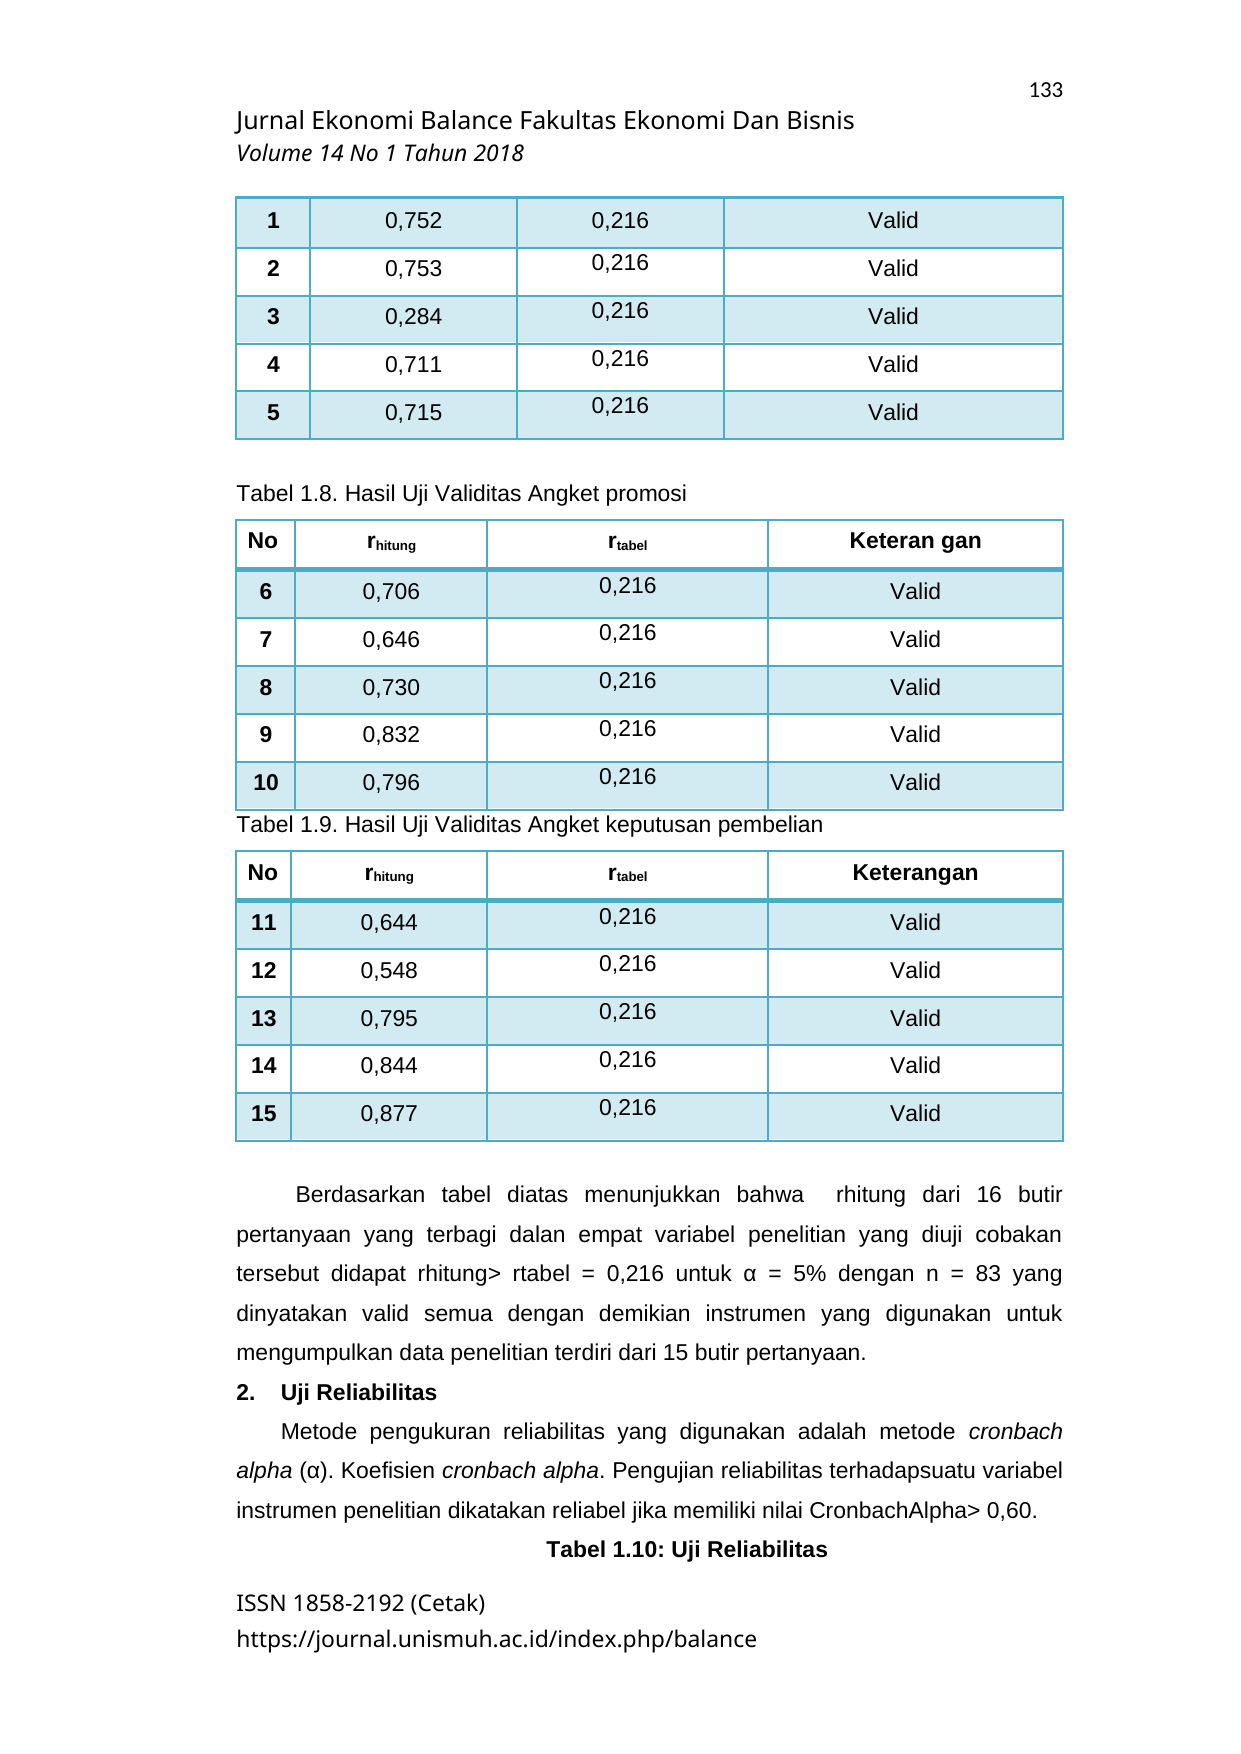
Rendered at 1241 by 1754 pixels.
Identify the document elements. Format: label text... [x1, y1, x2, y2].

table_cell 0,706 [296, 572, 486, 617]
table_cell 0,216 [518, 345, 723, 390]
table_cell Valid [725, 297, 1062, 342]
table_cell 3 [237, 297, 309, 342]
table_cell Valid [769, 1094, 1062, 1139]
table_cell Valid [769, 903, 1062, 948]
table_cell Valid [725, 199, 1062, 247]
table_cell Valid [725, 249, 1062, 294]
table_cell 0,644 [292, 903, 486, 948]
table_cell 0,216 [488, 572, 767, 617]
table_cell 0,832 [296, 715, 486, 761]
table_cell 13 [237, 998, 290, 1044]
table_cell 15 [237, 1094, 290, 1139]
table_header No [237, 521, 294, 567]
table_cell 0,795 [292, 998, 486, 1044]
text Tabel 1.9. Hasil Uji Validitas Angket keputusan pembelian [236, 811, 1063, 837]
table_cell 0,753 [311, 249, 516, 294]
table_cell 12 [237, 950, 290, 996]
table_cell 2 [237, 249, 309, 294]
table_cell 0,216 [518, 249, 723, 294]
table_cell Valid [769, 998, 1062, 1044]
table_cell 10 [237, 763, 294, 808]
table_header rhitung [296, 521, 486, 567]
table_cell Valid [725, 345, 1062, 390]
table_cell 6 [237, 572, 294, 617]
table_cell 0,216 [488, 763, 767, 808]
table_cell Valid [769, 619, 1062, 665]
table_header No [237, 852, 290, 898]
table_cell 8 [237, 667, 294, 713]
table_cell 0,216 [488, 998, 767, 1044]
table_cell Valid [725, 392, 1062, 438]
table_cell 0,216 [518, 199, 723, 247]
text Berdasarkan tabel diatas menunjukkan bahwa rhitung dari 16 butir pertanyaan yang terbagi dalan empat variabel penelitian yang diuji cobakan tersebut didapat rhitung> rtabel = 0,216 untuk α = 5% dengan n = 83 yang dinyatakan valid semua dengan demikian instrumen yang digunakan untuk mengumpulkan data penelitian terdiri dari 15 butir pertanyaan. [236, 1181, 1063, 1365]
text Metode pengukuran reliabilitas yang digunakan adalah metode cronbach alpha (α). Koefisien cronbach alpha. Pengujian reliabilitas terhadapsuatu variabel instrumen penelitian dikatakan reliabel jika memiliki nilai CronbachAlpha> 0,60. [236, 1418, 1063, 1523]
table_cell 0,216 [488, 667, 767, 713]
table_cell 7 [237, 619, 294, 665]
table_cell 0,216 [488, 619, 767, 665]
list Tabel 1.10: Uji Reliabilitas [311, 1536, 1063, 1563]
list Uji Reliabilitas [236, 1378, 1063, 1405]
table_cell 0,877 [292, 1094, 486, 1139]
table_header Keterangan [769, 852, 1062, 898]
table_header Keteran gan [769, 521, 1062, 567]
table_header rtabel [488, 852, 767, 898]
table_cell 0,752 [311, 199, 516, 247]
table_cell 0,711 [311, 345, 516, 390]
table_cell 4 [237, 345, 309, 390]
table_cell 0,216 [488, 1046, 767, 1092]
table_cell 0,284 [311, 297, 516, 342]
table_cell Valid [769, 715, 1062, 761]
table_cell 0,216 [488, 1094, 767, 1139]
table_cell 0,216 [518, 297, 723, 342]
table_cell 0,216 [518, 392, 723, 438]
table_cell 0,216 [488, 903, 767, 948]
table_cell 0,715 [311, 392, 516, 438]
table_cell 9 [237, 715, 294, 761]
table_cell 0,844 [292, 1046, 486, 1092]
table_cell Valid [769, 763, 1062, 808]
table_cell 0,216 [488, 715, 767, 761]
table_header rtabel [488, 521, 767, 567]
table_cell 11 [237, 903, 290, 948]
text Tabel 1.8. Hasil Uji Validitas Angket promosi [236, 479, 1063, 506]
table_cell 5 [237, 392, 309, 438]
table_cell Valid [769, 572, 1062, 617]
table_header rhitung [292, 852, 486, 898]
table_cell 0,216 [488, 950, 767, 996]
table_cell 1 [237, 199, 309, 247]
table_cell 0,548 [292, 950, 486, 996]
table_cell 0,730 [296, 667, 486, 713]
table_cell 14 [237, 1046, 290, 1092]
table_cell 0,646 [296, 619, 486, 665]
table_cell Valid [769, 667, 1062, 713]
table_cell Valid [769, 1046, 1062, 1092]
table_cell 0,796 [296, 763, 486, 808]
table_cell Valid [769, 950, 1062, 996]
